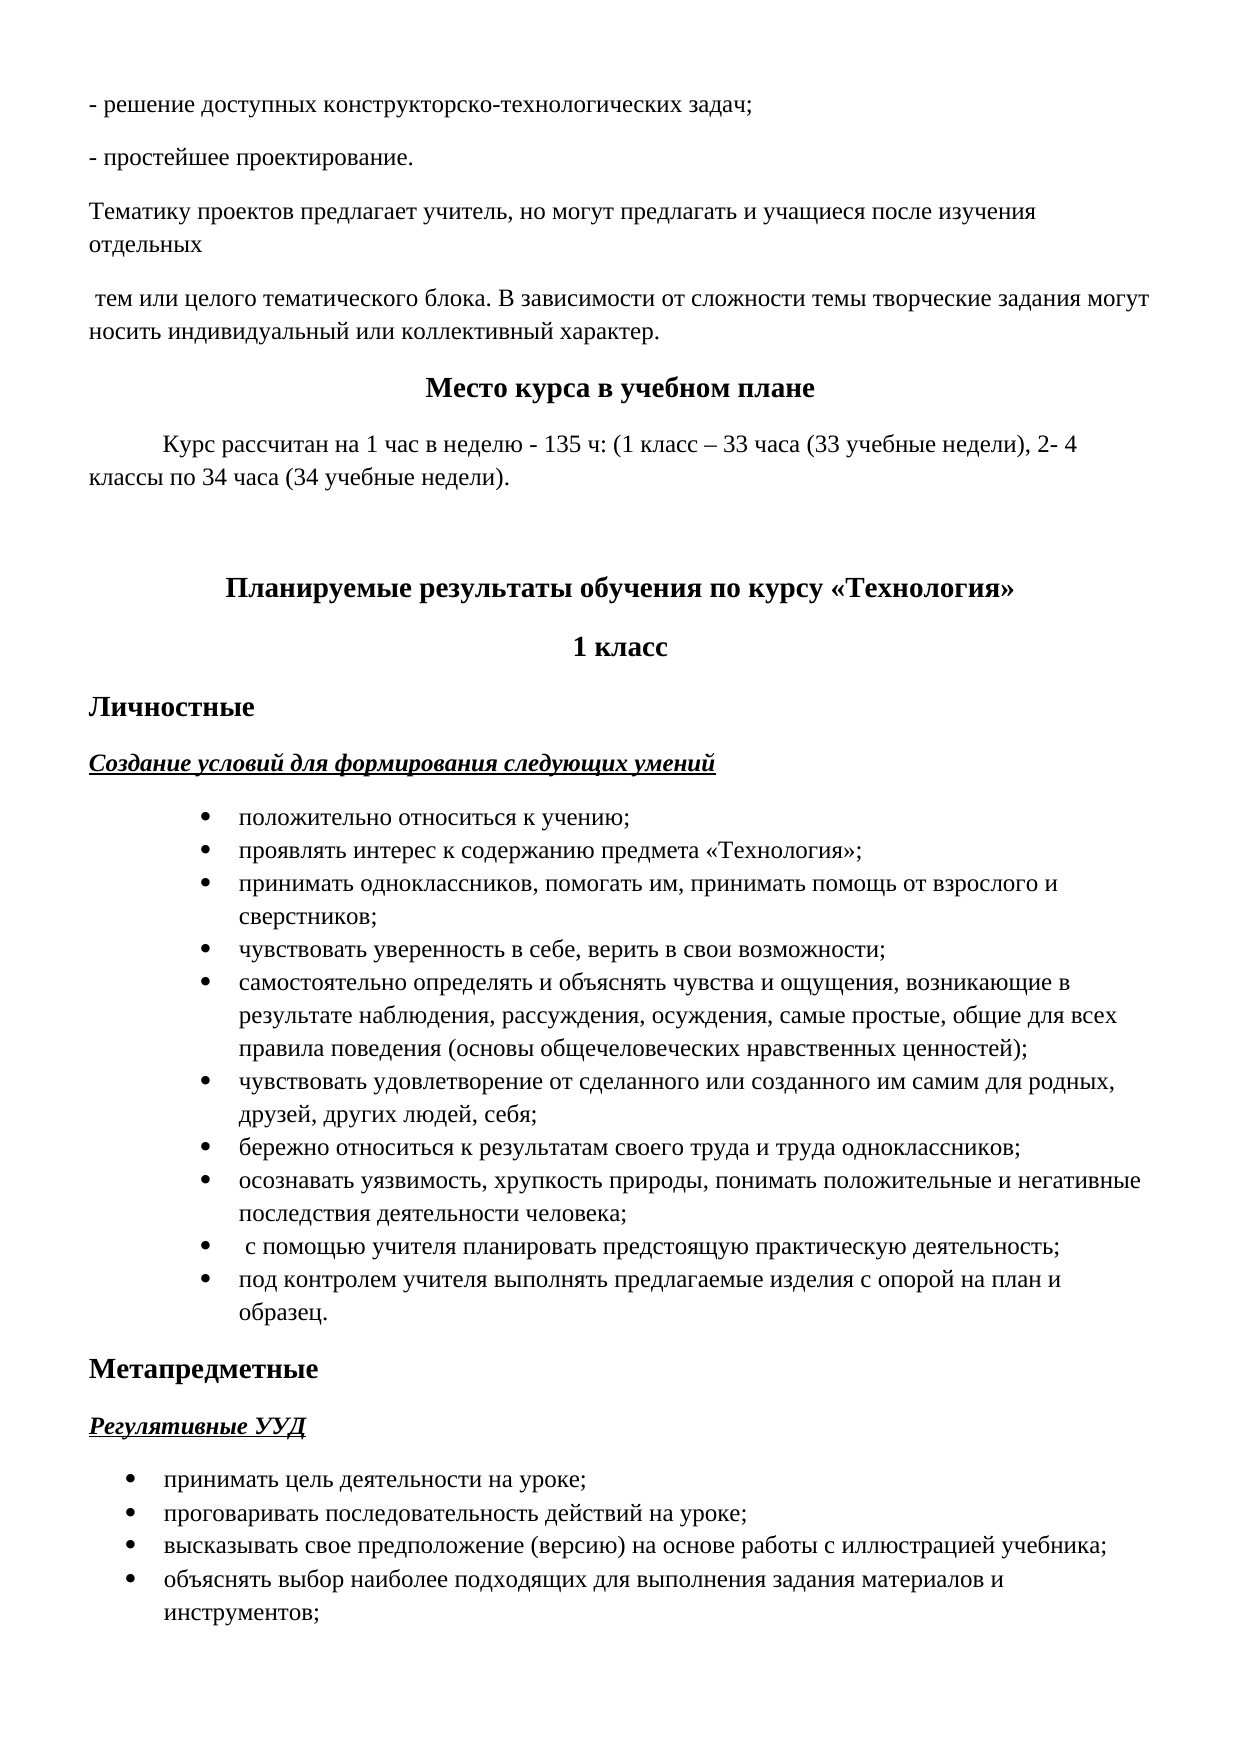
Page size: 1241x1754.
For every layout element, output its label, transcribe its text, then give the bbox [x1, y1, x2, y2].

text Планируемые результаты обучения по курсу «Технология» [89, 570, 1152, 604]
list под контролем учителя выполнять предлагаемые изделия с опорой на план и образец. [201, 1264, 1152, 1326]
list высказывать свое предположение (версию) на основе работы с иллюстрацией учебника; [126, 1531, 1152, 1559]
text тем или целого тематического блока. В зависимости от сложности темы творческие задания могут носить индивидуальный или коллективный характер. [89, 283, 1152, 345]
list принимать одноклассников, помогать им, принимать помощь от взрослого и сверстников; [201, 868, 1152, 930]
text Регулятивные УУД [89, 1411, 1152, 1439]
text Курс рассчитан на 1 час в неделю - 135 ч: (1 класс – 33 часа (33 учебные недели), 2- 4 классы по 34 часа (34 учебные недели). [89, 429, 1152, 491]
list проговаривать последовательность действий на уроке; [126, 1498, 1152, 1526]
list бережно относиться к результатам своего труда и труда одноклассников; [201, 1132, 1152, 1161]
text Место курса в учебном плане [89, 370, 1152, 404]
text 1 класс [89, 629, 1152, 663]
list осознавать уязвимость, хрупкость природы, понимать положительные и негативные последствия деятельности человека; [201, 1165, 1152, 1227]
list проявлять интерес к содержанию предмета «Технология»; [201, 835, 1152, 864]
list объяснять выбор наиболее подходящих для выполнения задания материалов и инструментов; [126, 1564, 1152, 1625]
list принимать цель деятельности на уроке; [126, 1464, 1152, 1493]
list положительно относиться к учению; [201, 802, 1152, 831]
list с помощью учителя планировать предстоящую практическую деятельность; [201, 1231, 1152, 1260]
text Тематику проектов предлагает учитель, но могут предлагать и учащиеся после изучения отдельных [89, 196, 1152, 258]
text Метапредметные [89, 1351, 1152, 1385]
text Личностные [89, 689, 1152, 722]
list самостоятельно определять и объяснять чувства и ощущения, возникающие в результате наблюдения, рассуждения, осуждения, самые простые, общие для всех правила поведения (основы общечеловеческих нравственных ценностей); [201, 967, 1152, 1062]
list чувствовать удовлетворение от сделанного или созданного им самим для родных, друзей, других людей, себя; [201, 1066, 1152, 1128]
list чувствовать уверенность в себе, верить в свои возможности; [201, 934, 1152, 963]
text - решение доступных конструкторско-технологических задач; [89, 89, 1152, 117]
text Создание условий для формирования следующих умений [89, 748, 1152, 777]
text - простейшее проектирование. [89, 142, 1152, 171]
